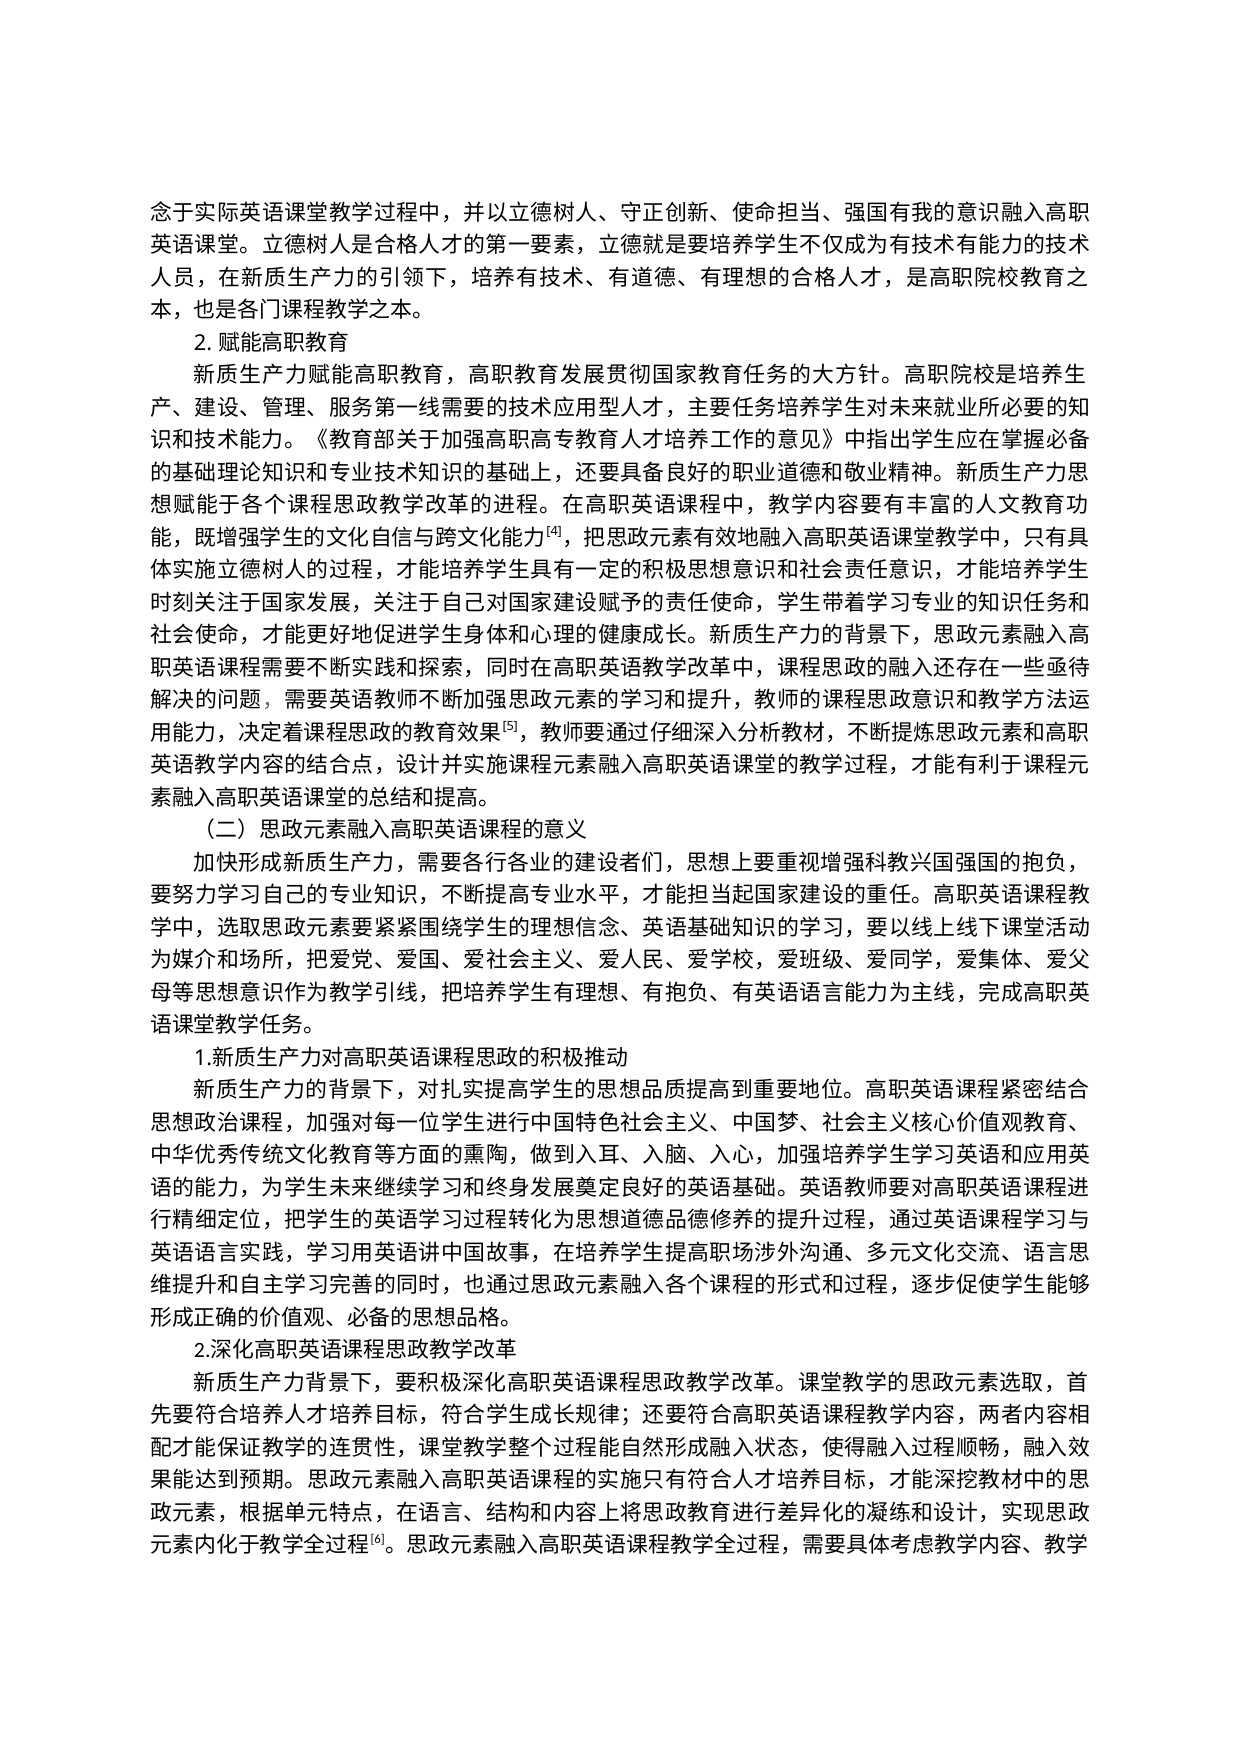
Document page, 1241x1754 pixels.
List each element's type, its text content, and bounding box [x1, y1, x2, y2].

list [150, 1364, 1090, 1559]
list 赋能高职教育 [150, 324, 1090, 357]
list （二）思政元素融入高职英语课程的意义 [150, 812, 1090, 844]
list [150, 194, 1090, 324]
list 新质生产力赋能高职教育，高职教育发展贯彻国家教育任务的大方针。高职院校是培养生产、建设、管理、服务第一线需要的技术应用型人才，主要任务培养学生对未来就业所必要的知识和技术能力。《教育部关于加强高职高专教育人才培养工作的意见》中指出学生应在掌握必备的基础理论知识和专业技术知识的基础上，还要具备良好的职业道德和敬业精神。新质生产力思想赋能于各个课程思政教学改革的进程。在高职英语课程中，教学内容要有丰富的人文教育功能，既增强学生的文化自信与跨文化能力[4]，把思政元素有效地融入高职英语课堂教学中，只有具体实施立德树人的过程，才能培养学生具有一定的积极思想意识和社会责任意识，才能培养学生时刻关注于国家发展，关注于自己对国家建设赋予的责任使命，学生带着学习专业的知识任务和社会使命，才能更好地促进学生身体和心理的健康成长。新质生产力的背景下，思政元素融入高职英语课程需要不断实践和探索，同时在高职英语教学改革中，课程思政的融入还存在一些亟待解决的问题，需要英语教师不断加强思政元素的学习和提升，教师的课程思政意识和教学方法运用能力，决定着课程思政的教育效果[5]，教师要通过仔细深入分析教材，不断提炼思政元素和高职英语教学内容的结合点，设计并实施课程元素融入高职英语课堂的教学过程，才能有利于课程元素融入高职英语课堂的总结和提高。 [150, 357, 1090, 812]
list 2.深化高职英语课程思政教学改革 [150, 1332, 1090, 1364]
list 新质生产力的背景下，对扎实提高学生的思想品质提高到重要地位。高职英语课程紧密结合思想政治课程，加强对每一位学生进行中国特色社会主义、中国梦、社会主义核心价值观教育、中华优秀传统文化教育等方面的熏陶，做到入耳、入脑、入心，加强培养学生学习英语和应用英语的能力，为学生未来继续学习和终身发展奠定良好的英语基础。英语教师要对高职英语课程进行精细定位，把学生的英语学习过程转化为思想道德品德修养的提升过程，通过英语课程学习与英语语言实践，学习用英语讲中国故事，在培养学生提高职场涉外沟通、多元文化交流、语言思维提升和自主学习完善的同时，也通过思政元素融入各个课程的形式和过程，逐步促使学生能够形成正确的价值观、必备的思想品格。 [150, 1072, 1090, 1332]
list 1.新质生产力对高职英语课程思政的积极推动 [150, 1039, 1090, 1072]
list 加快形成新质生产力，需要各行各业的建设者们，思想上要重视增强科教兴国强国的抱负，要努力学习自己的专业知识，不断提高专业水平，才能担当起国家建设的重任。高职英语课程教学中，选取思政元素要紧紧围绕学生的理想信念、英语基础知识的学习，要以线上线下课堂活动为媒介和场所，把爱党、爱国、爱社会主义、爱人民、爱学校，爱班级、爱同学，爱集体、爱父母等思想意识作为教学引线，把培养学生有理想、有抱负、有英语语言能力为主线，完成高职英语课堂教学任务。 [150, 844, 1090, 1039]
